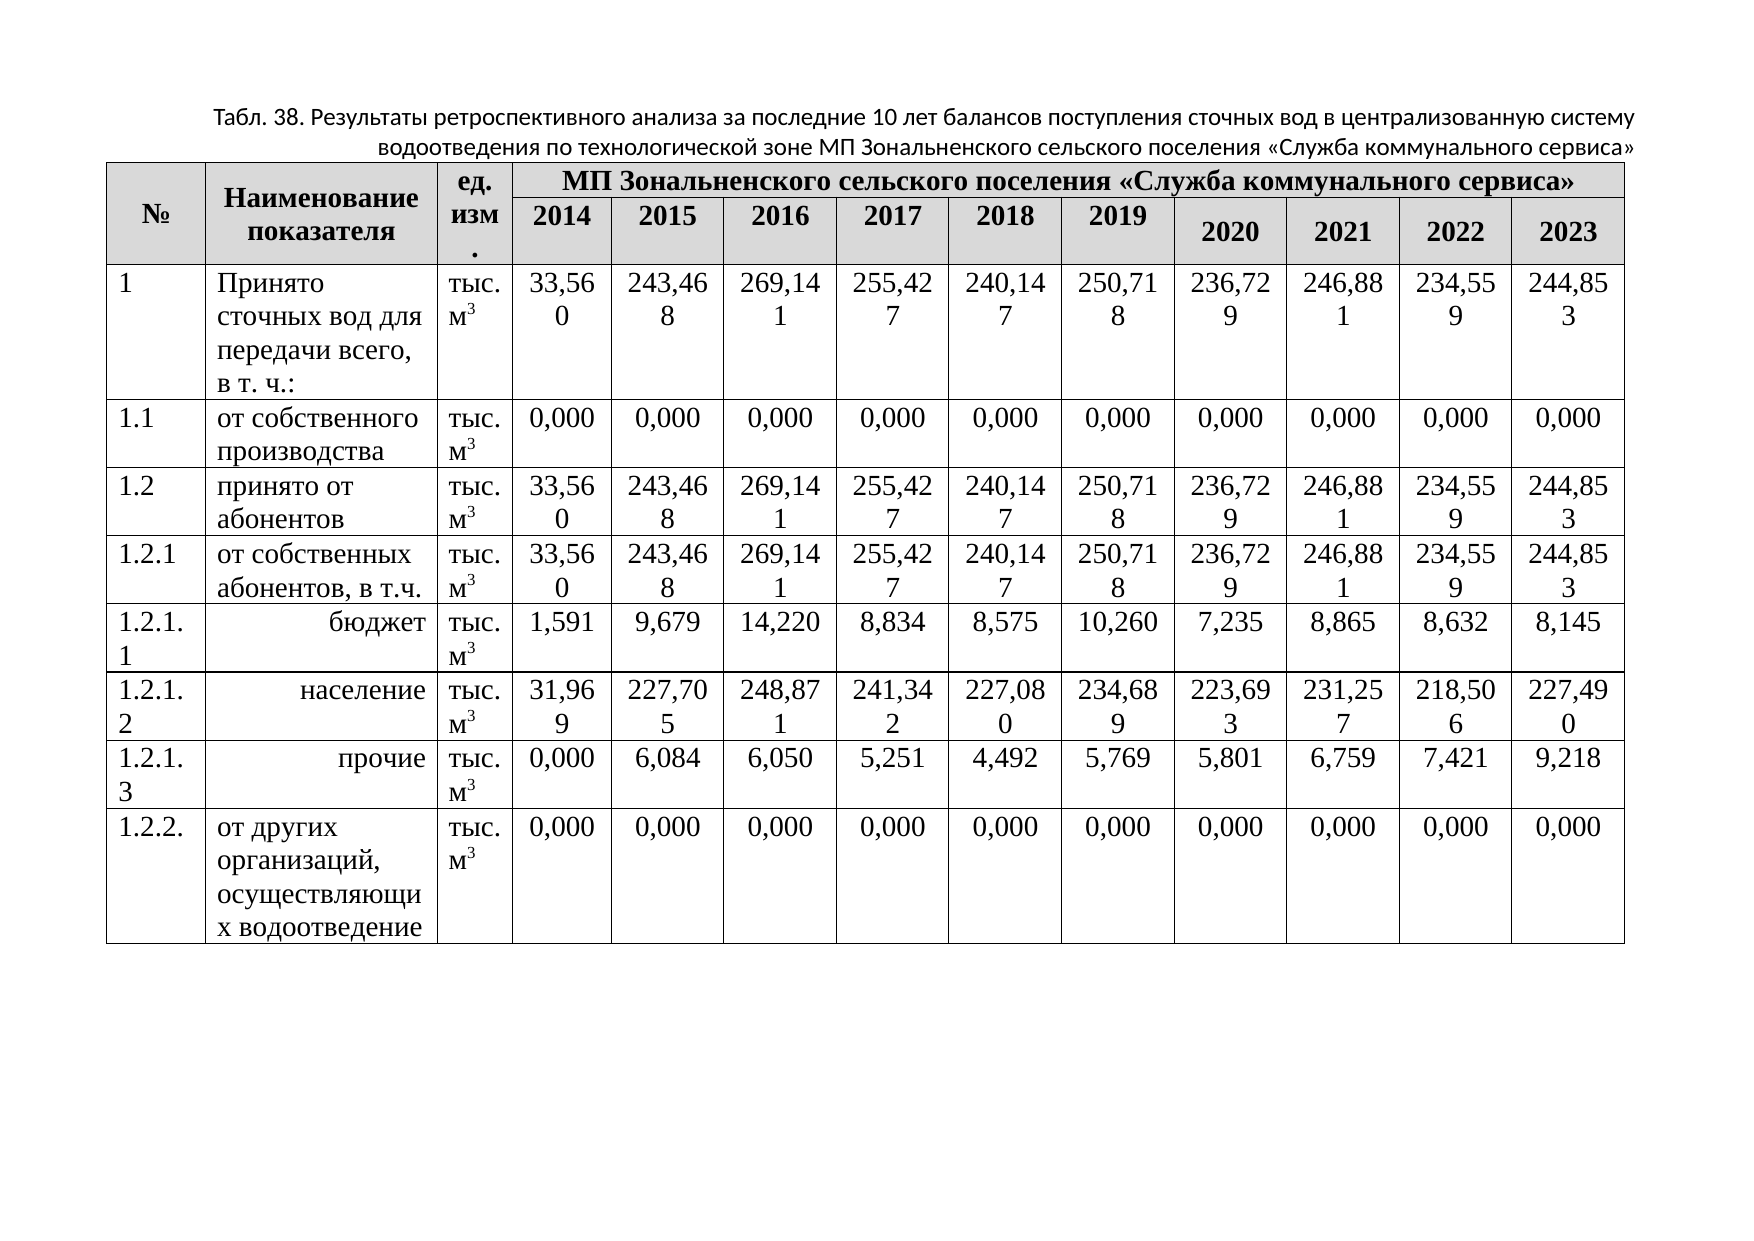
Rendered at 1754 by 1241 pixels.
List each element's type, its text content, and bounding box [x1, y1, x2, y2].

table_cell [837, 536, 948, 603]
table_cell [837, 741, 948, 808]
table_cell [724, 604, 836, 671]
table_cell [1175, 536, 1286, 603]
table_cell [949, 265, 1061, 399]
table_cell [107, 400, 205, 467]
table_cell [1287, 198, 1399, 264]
text Табл. 38. Результаты ретроспективного анализа за последние 10 лет балансов поступления сточных вод в централизованную систему водоотведения по технологической зоне МП Зональненского сельского поселения «Служба коммунального сервиса» [118, 101, 1636, 162]
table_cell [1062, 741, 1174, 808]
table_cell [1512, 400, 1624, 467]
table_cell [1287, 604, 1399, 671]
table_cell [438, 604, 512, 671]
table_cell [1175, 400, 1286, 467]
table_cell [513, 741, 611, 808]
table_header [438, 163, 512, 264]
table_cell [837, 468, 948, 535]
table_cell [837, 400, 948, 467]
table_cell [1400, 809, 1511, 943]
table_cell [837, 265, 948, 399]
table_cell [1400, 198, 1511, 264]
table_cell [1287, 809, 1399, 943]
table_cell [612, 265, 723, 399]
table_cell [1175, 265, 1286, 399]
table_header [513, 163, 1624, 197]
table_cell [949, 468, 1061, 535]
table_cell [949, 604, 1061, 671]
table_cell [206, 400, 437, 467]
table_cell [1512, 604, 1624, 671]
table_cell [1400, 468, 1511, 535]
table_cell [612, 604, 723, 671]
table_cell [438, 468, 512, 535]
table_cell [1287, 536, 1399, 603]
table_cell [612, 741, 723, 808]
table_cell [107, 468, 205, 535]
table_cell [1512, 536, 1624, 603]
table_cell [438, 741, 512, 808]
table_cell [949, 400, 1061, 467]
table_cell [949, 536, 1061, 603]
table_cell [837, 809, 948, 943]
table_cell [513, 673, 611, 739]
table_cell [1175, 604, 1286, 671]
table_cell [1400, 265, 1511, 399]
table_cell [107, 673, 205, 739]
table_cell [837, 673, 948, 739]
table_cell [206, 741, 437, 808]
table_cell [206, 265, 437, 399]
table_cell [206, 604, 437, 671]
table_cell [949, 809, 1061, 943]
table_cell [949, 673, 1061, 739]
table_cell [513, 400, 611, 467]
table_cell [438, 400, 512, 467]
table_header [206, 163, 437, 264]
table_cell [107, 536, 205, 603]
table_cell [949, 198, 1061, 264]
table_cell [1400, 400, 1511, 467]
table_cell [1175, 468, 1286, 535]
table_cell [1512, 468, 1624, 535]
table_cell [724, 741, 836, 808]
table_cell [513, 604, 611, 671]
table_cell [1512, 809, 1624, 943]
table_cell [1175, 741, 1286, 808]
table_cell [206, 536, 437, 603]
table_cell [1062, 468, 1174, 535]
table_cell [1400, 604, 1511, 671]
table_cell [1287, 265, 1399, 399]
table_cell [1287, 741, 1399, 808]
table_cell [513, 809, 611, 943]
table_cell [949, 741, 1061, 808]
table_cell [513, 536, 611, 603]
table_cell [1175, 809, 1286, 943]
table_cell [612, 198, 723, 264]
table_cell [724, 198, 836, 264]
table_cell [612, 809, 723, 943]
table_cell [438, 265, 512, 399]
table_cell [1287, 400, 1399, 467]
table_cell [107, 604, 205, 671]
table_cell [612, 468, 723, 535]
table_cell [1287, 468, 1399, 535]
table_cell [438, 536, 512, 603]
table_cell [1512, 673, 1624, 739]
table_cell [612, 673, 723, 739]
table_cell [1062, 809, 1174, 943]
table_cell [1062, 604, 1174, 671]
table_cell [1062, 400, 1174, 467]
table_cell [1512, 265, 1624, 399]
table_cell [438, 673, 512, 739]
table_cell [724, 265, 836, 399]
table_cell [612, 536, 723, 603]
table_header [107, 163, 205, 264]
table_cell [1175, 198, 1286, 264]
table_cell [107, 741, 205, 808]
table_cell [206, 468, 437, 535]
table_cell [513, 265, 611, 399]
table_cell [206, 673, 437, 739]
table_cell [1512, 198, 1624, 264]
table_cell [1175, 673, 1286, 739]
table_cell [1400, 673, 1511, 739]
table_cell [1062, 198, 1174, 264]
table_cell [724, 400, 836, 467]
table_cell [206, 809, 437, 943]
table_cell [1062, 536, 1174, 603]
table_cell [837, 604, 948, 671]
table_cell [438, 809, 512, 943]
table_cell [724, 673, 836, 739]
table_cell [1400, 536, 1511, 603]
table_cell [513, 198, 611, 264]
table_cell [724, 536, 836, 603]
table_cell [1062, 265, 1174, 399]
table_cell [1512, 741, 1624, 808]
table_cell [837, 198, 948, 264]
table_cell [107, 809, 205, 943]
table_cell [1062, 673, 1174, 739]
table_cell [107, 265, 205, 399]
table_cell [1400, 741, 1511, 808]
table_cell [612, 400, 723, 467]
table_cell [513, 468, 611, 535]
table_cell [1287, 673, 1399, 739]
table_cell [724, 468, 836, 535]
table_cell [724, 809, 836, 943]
